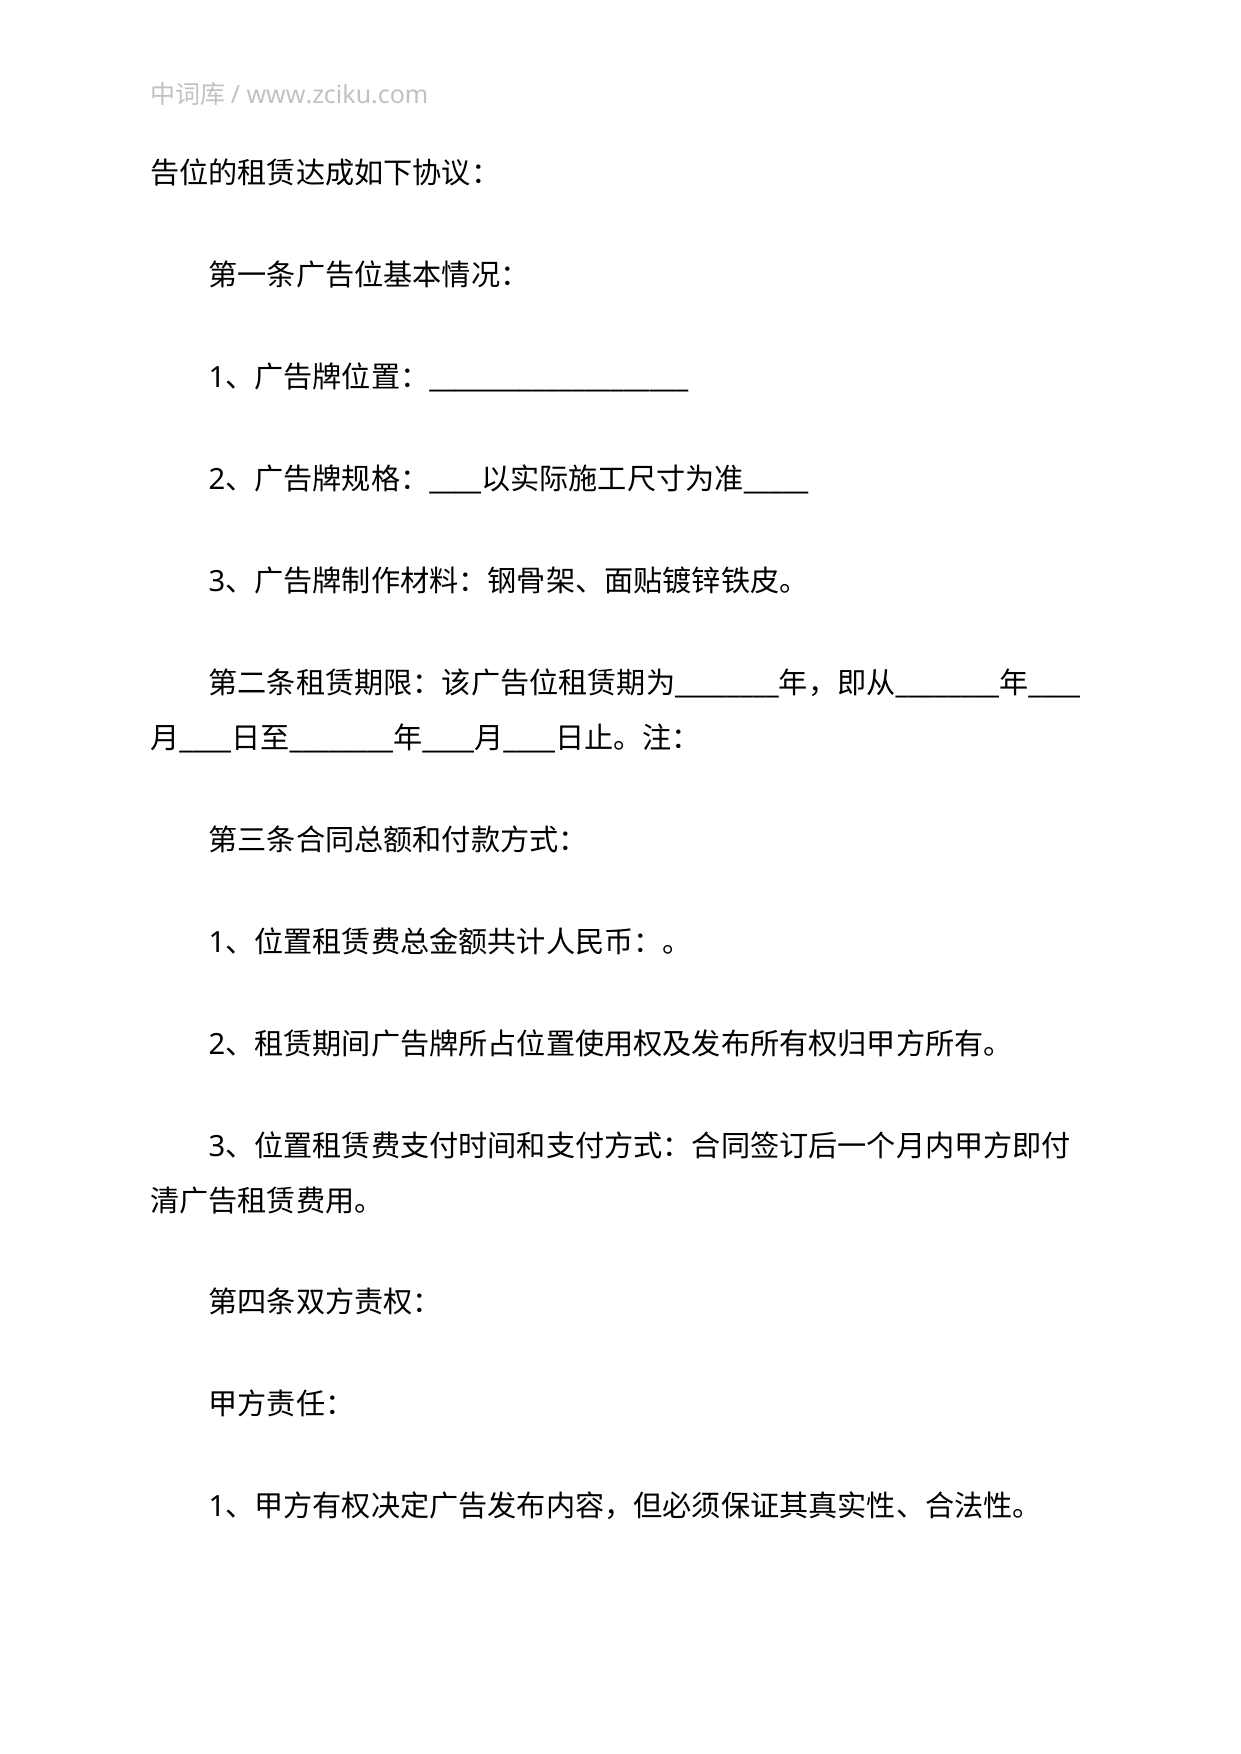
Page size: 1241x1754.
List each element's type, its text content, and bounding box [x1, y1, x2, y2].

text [150, 150, 1090, 192]
text 第一条广告位基本情况： [150, 252, 1090, 294]
text 2、租赁期间广告牌所占位置使用权及发布所有权归甲方所有。 [150, 1020, 1090, 1063]
text 第二条租赁期限：该广告位租赁期为________年，即从________年____月____日至________年____月____日止。注： [150, 659, 1090, 757]
text 甲方责任： [150, 1381, 1090, 1423]
text 2、广告牌规格：____以实际施工尺寸为准_____ [150, 456, 1090, 498]
text 第四条双方责权： [150, 1279, 1090, 1321]
text 3、广告牌制作材料：钢骨架、面贴镀锌铁皮。 [150, 557, 1090, 600]
text 1、甲方有权决定广告发布内容，但必须保证其真实性、合法性。 [150, 1482, 1090, 1525]
text 1、广告牌位置：____________________ [150, 353, 1090, 396]
text 3、位置租赁费支付时间和支付方式：合同签订后一个月内甲方即付清广告租赁费用。 [150, 1122, 1090, 1219]
text 第三条合同总额和付款方式： [150, 816, 1090, 859]
text 1、位置租赁费总金额共计人民币：。 [150, 918, 1090, 961]
